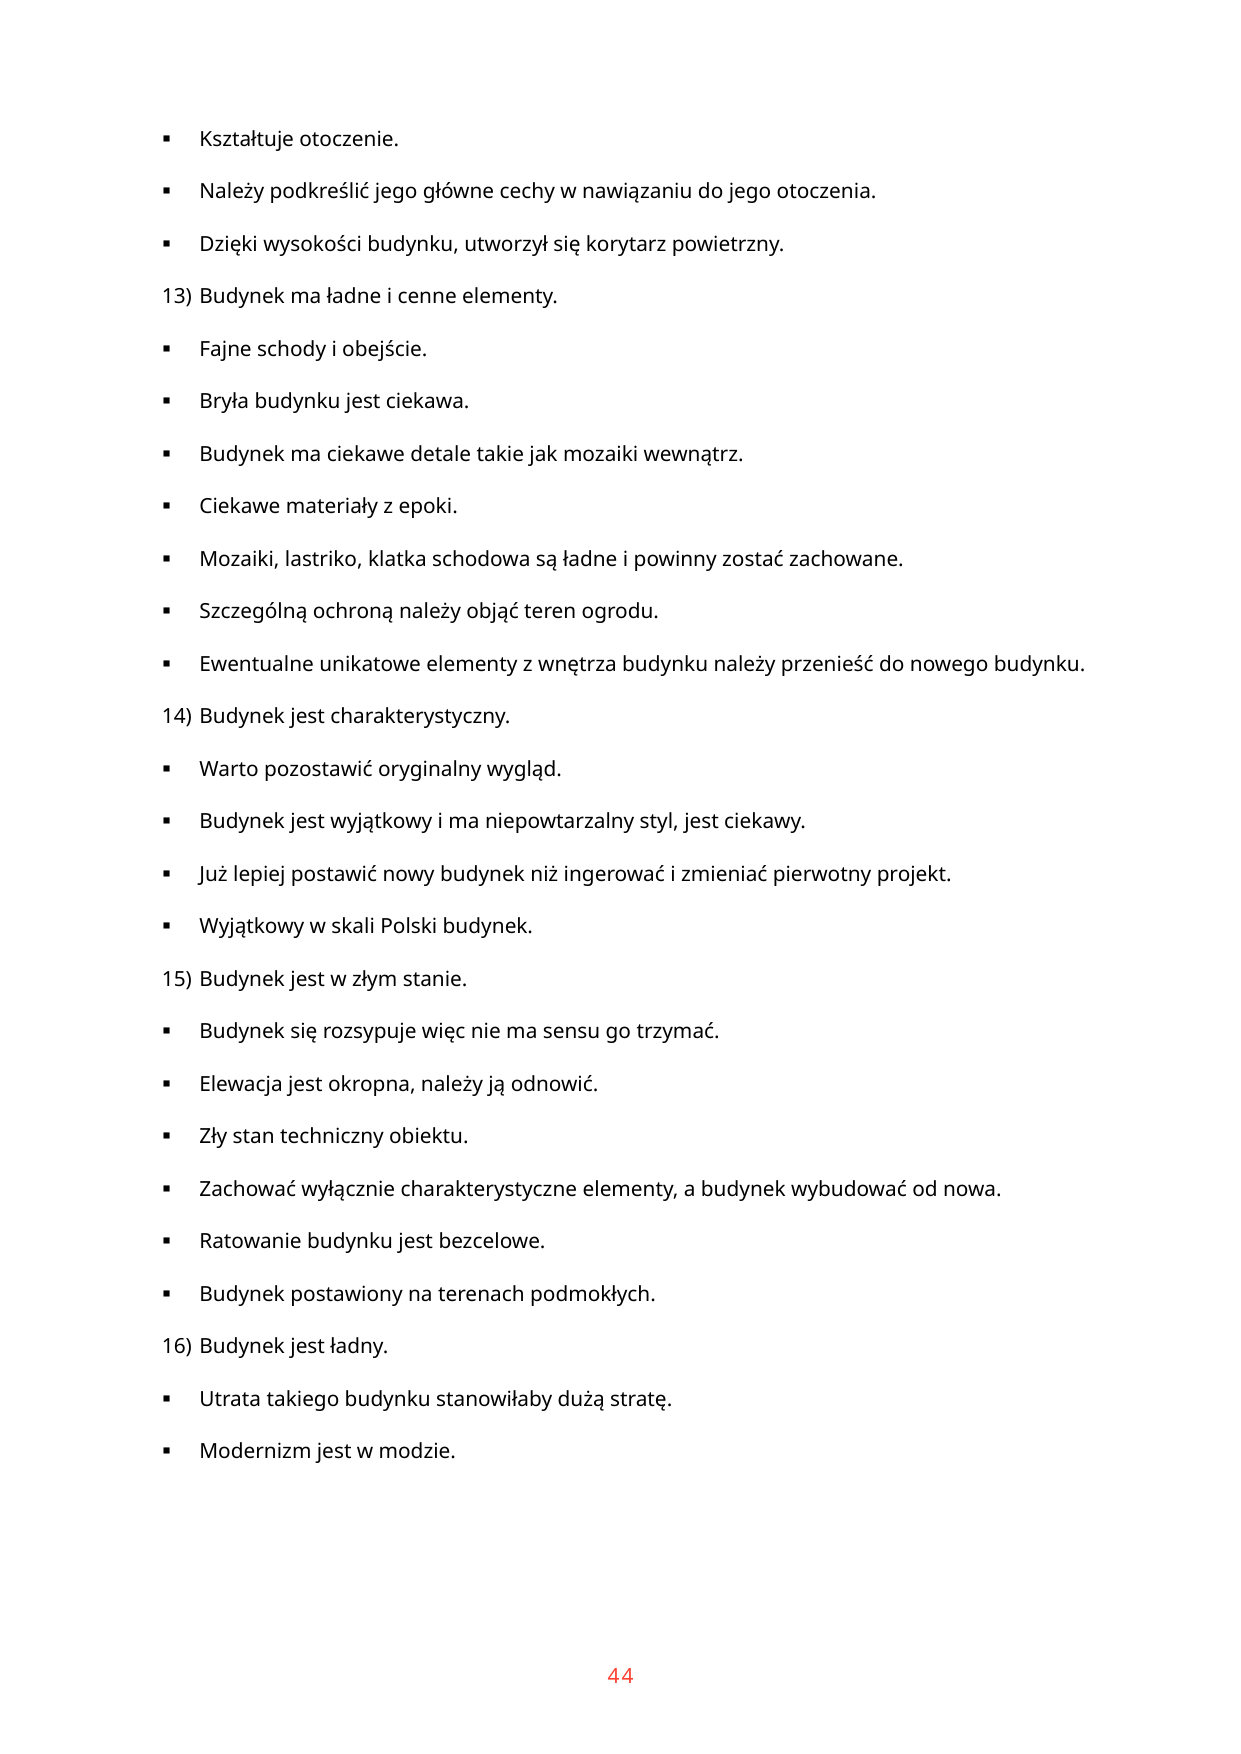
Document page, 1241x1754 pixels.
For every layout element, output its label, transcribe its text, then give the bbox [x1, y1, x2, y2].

list Wyjątkowy w skali Polski budynek. [162, 912, 1117, 940]
list Budynek jest wyjątkowy i ma niepowtarzalny styl, jest ciekawy. [162, 807, 1117, 835]
list Warto pozostawić oryginalny wygląd. [162, 754, 1117, 782]
list Zachować wyłącznie charakterystyczne elementy, a budynek wybudować od nowa. [162, 1174, 1117, 1202]
list Utrata takiego budynku stanowiłaby dużą stratę. [162, 1384, 1117, 1412]
list Fajne schody i obejście. [162, 334, 1117, 362]
list Kształtuje otoczenie. [162, 124, 1117, 152]
list Bryła budynku jest ciekawa. [162, 387, 1117, 415]
list Zły stan techniczny obiektu. [162, 1122, 1117, 1150]
list Budynek jest w złym stanie. [162, 964, 1117, 992]
list Budynek postawiony na terenach podmokłych. [162, 1279, 1117, 1307]
list Ratowanie budynku jest bezcelowe. [162, 1227, 1117, 1255]
list Należy podkreślić jego główne cechy w nawiązaniu do jego otoczenia. [162, 177, 1117, 205]
list Ewentualne unikatowe elementy z wnętrza budynku należy przenieść do nowego budynku. [162, 649, 1117, 677]
list Modernizm jest w modzie. [162, 1437, 1117, 1465]
list Budynek jest charakterystyczny. [162, 702, 1117, 730]
list Budynek ma ciekawe detale takie jak mozaiki wewnątrz. [162, 439, 1117, 467]
list Elewacja jest okropna, należy ją odnowić. [162, 1069, 1117, 1097]
list Ciekawe materiały z epoki. [162, 492, 1117, 520]
list Szczególną ochroną należy objąć teren ogrodu. [162, 597, 1117, 625]
list Budynek ma ładne i cenne elementy. [162, 282, 1117, 310]
list Budynek się rozsypuje więc nie ma sensu go trzymać. [162, 1017, 1117, 1045]
list Już lepiej postawić nowy budynek niż ingerować i zmieniać pierwotny projekt. [162, 859, 1117, 887]
list Mozaiki, lastriko, klatka schodowa są ładne i powinny zostać zachowane. [162, 544, 1117, 572]
list Dzięki wysokości budynku, utworzył się korytarz powietrzny. [162, 229, 1117, 257]
list Budynek jest ładny. [162, 1332, 1117, 1360]
